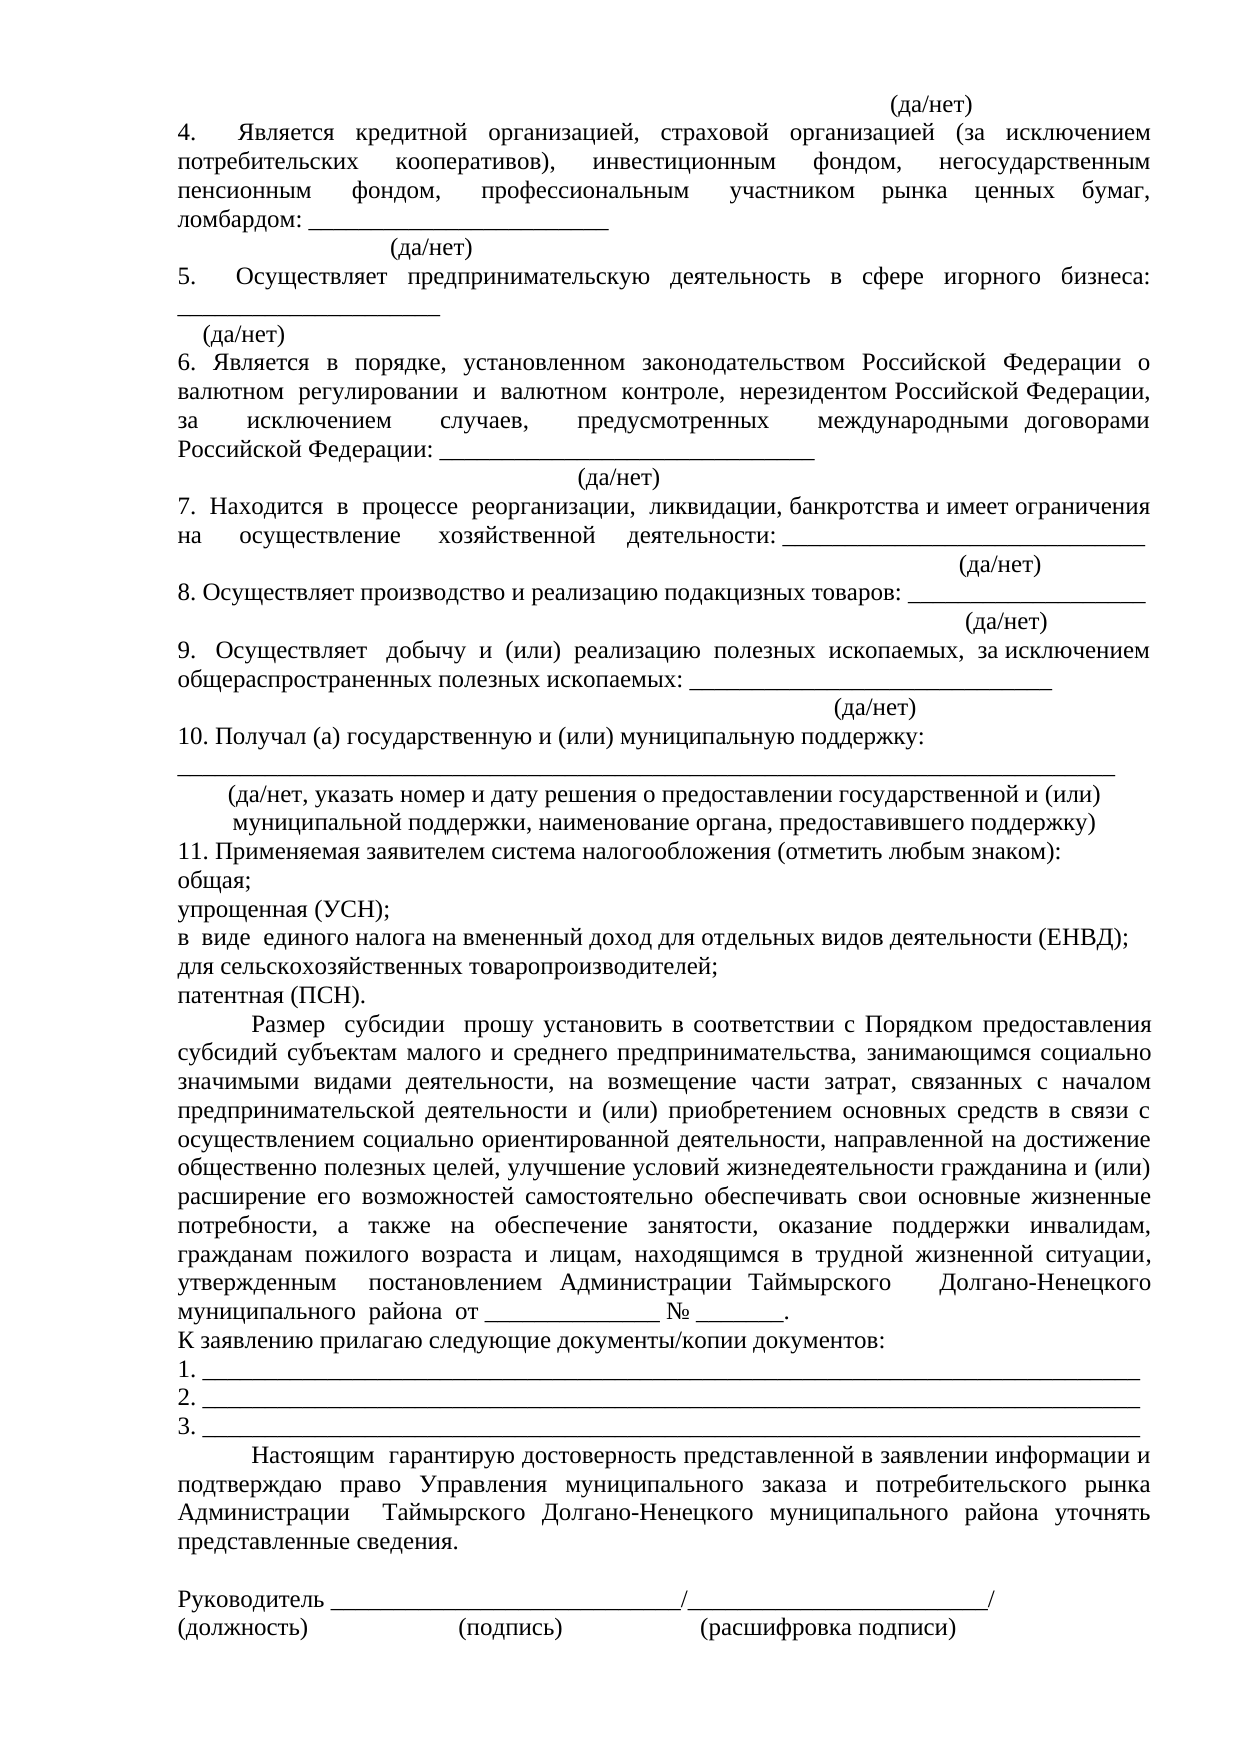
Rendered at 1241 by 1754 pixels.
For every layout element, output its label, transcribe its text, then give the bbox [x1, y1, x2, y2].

subtitle в виде единого налога на вмененный доход для отдельных видов деятельности (ЕНВД); [177, 922, 1152, 951]
subtitle упрощенная (УСН); [177, 894, 1152, 922]
subtitle 6. Является в порядке, установленном законодательством Российской Федерации о валютном регулировании и валютном контроле, нерезидентом Российской Федерации, за исключением случаев, предусмотренных международными договорами Российской Федерации: ______________________________ [177, 347, 1152, 462]
subtitle (должность) (подпись) (расшифровка подписи) [177, 1612, 1152, 1641]
subtitle 11. Применяемая заявителем система налогообложения (отметить любым знаком): [177, 836, 1152, 865]
subtitle общая; [177, 865, 1152, 894]
subtitle К заявлению прилагаю следующие документы/копии документов: [177, 1325, 1152, 1354]
subtitle (да/нет) [177, 692, 1152, 721]
subtitle Настоящим гарантирую достоверность представленной в заявлении информации и подтверждаю право Управления муниципального заказа и потребительского рынка Администрации Таймырского Долгано-Ненецкого муниципального района уточнять представленные сведения. [177, 1440, 1152, 1555]
subtitle 1. ___________________________________________________________________________ [177, 1354, 1152, 1382]
subtitle (да/нет) [177, 606, 1152, 635]
subtitle (да/нет, указать номер и дату решения о предоставлении государственной и (или) муниципальной поддержки, наименование органа, предоставившего поддержку) [177, 779, 1152, 836]
subtitle (да/нет) [177, 232, 1152, 261]
subtitle 10. Получал (а) государственную и (или) муниципальную поддержку: [177, 721, 1152, 750]
subtitle для сельскохозяйственных товаропроизводителей; [177, 951, 1152, 980]
subtitle (да/нет) [177, 462, 1152, 491]
subtitle Руководитель ____________________________/________________________/ [177, 1584, 1152, 1612]
subtitle ___________________________________________________________________________ [177, 750, 1152, 779]
subtitle (да/нет) [177, 319, 1152, 347]
subtitle (да/нет) [177, 89, 1152, 117]
subtitle 3. ___________________________________________________________________________ [177, 1411, 1152, 1440]
subtitle патентная (ПСН). [177, 980, 1152, 1009]
subtitle 4. Является кредитной организацией, страховой организацией (за исключением потребительских кооперативов), инвестиционным фондом, негосударственным пенсионным фондом, профессиональным участником рынка ценных бумаг, ломбардом: ________________________ [177, 117, 1152, 232]
subtitle 5. Осуществляет предпринимательскую деятельность в сфере игорного бизнеса: _____________________ [177, 261, 1152, 319]
subtitle 9. Осуществляет добычу и (или) реализацию полезных ископаемых, за исключением общераспространенных полезных ископаемых: _____________________________ [177, 635, 1152, 692]
subtitle 7. Находится в процессе реорганизации, ликвидации, банкротства и имеет ограничения на осуществление хозяйственной деятельности: _____________________________ [177, 491, 1152, 549]
subtitle (да/нет) [177, 549, 1152, 577]
subtitle 8. Осуществляет производство и реализацию подакцизных товаров: ___________________ [177, 577, 1152, 606]
subtitle 2. ___________________________________________________________________________ [177, 1382, 1152, 1411]
text Размер субсидии прошу установить в соответствии с Порядком предоставления субсидий субъектам малого и среднего предпринимательства, занимающимся социально значимыми видами деятельности, на возмещение части затрат, связанных с началом предпринимательской деятельности и (или) приобретением основных средств в связи с осуществлением социально ориентированной деятельности, направленной на достижение общественно полезных целей, улучшение условий жизнедеятельности гражданина и (или) расширение его возможностей самостоятельно обеспечивать свои основные жизненные потребности, а также на обеспечение занятости, оказание поддержки инвалидам, гражданам пожилого возраста и лицам, находящимся в трудной жизненной ситуации, утвержденным постановлением Администрации Таймырского Долгано-Ненецкого муниципального района от ______________ № _______. [177, 1009, 1152, 1325]
